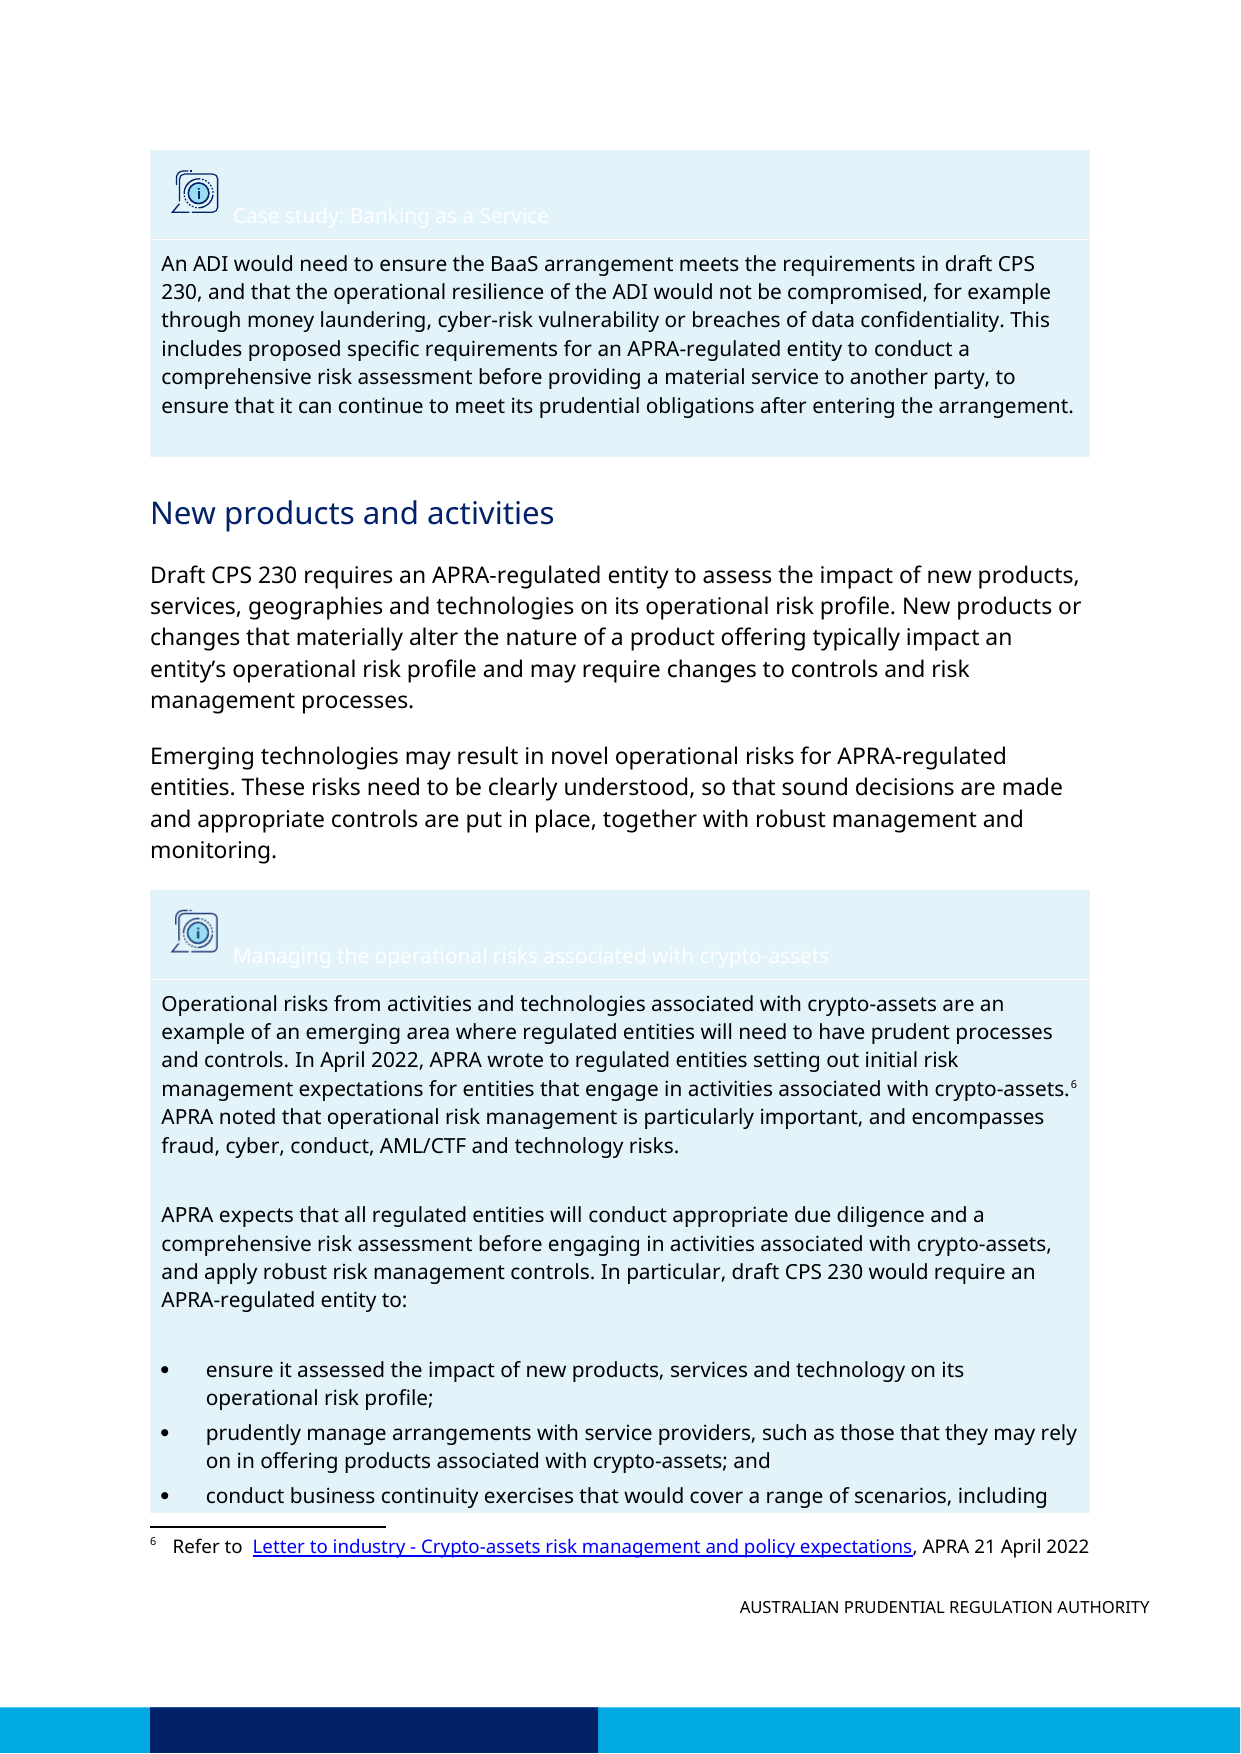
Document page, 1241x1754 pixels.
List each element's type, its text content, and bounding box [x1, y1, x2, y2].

picture [161, 899, 228, 964]
table_header Managing the operational risks associated with crypto-assets [150, 890, 1090, 978]
table_header Case study: Banking as a Service [150, 150, 1090, 238]
text Draft CPS 230 requires an APRA-regulated entity to assess the impact of new products, services, geographies and technologies on its operational risk profile. New products or changes that materially alter the nature of a product offering typically impact an entity’s operational risk profile and may require changes to controls and risk management processes. [150, 559, 1090, 715]
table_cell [150, 240, 1090, 457]
text Emerging technologies may result in novel operational risks for APRA-regulated entities. These risks need to be clearly understood, so that sound decisions are made and appropriate controls are put in place, together with robust management and monitoring. [150, 740, 1090, 865]
subtitle New products and activities [150, 491, 1090, 534]
